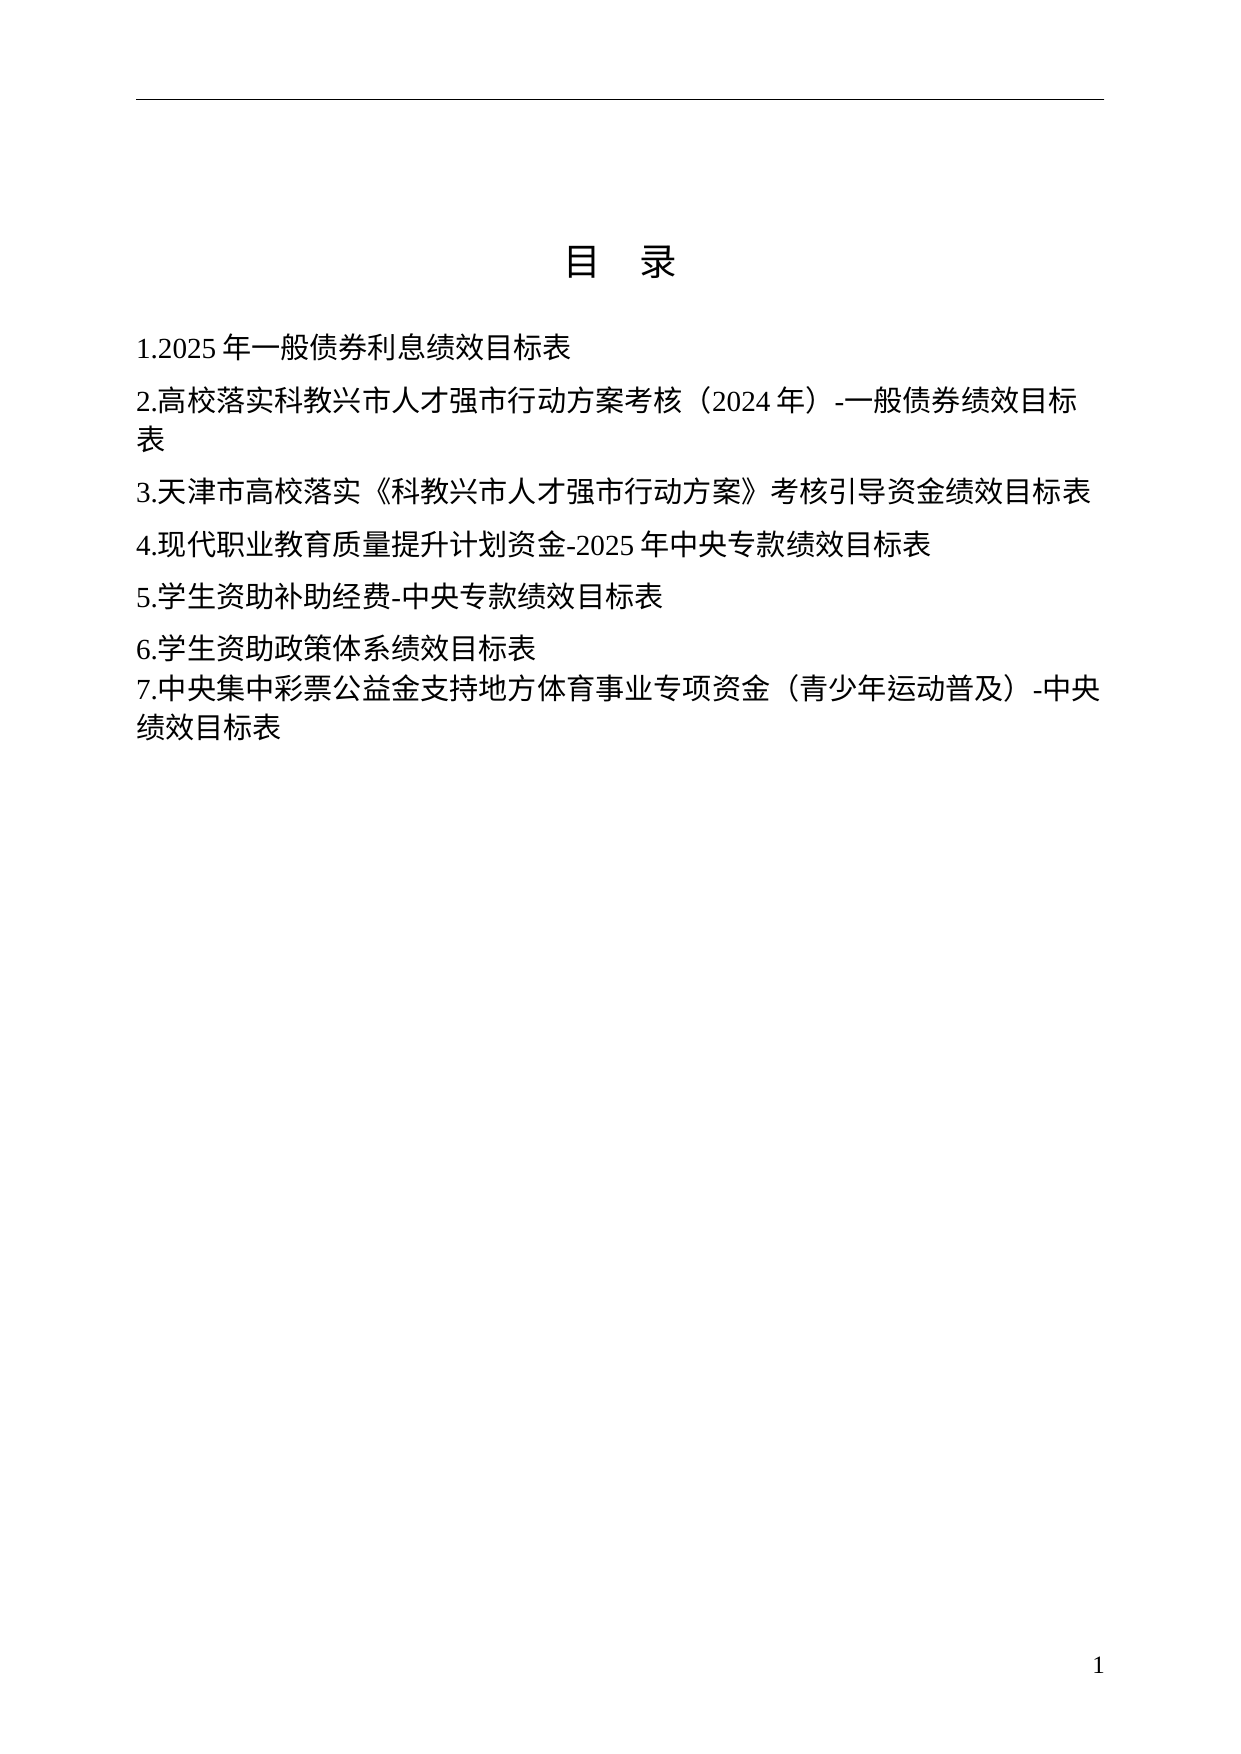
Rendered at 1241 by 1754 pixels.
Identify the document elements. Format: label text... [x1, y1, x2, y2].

text 6.学生资助政策体系绩效目标表 [136, 628, 1104, 668]
text 1.2025年一般债券利息绩效目标表 [136, 328, 1104, 367]
text 7.中央集中彩票公益金支持地方体育事业专项资金（青少年运动普及）-中央绩效目标表 [136, 668, 1104, 747]
text 2.高校落实科教兴市人才强市行动方案考核（2024年）-一般债券绩效目标表 [136, 380, 1104, 459]
text 目 录 [136, 235, 1104, 286]
text 4.现代职业教育质量提升计划资金-2025年中央专款绩效目标表 [136, 524, 1104, 564]
text 5.学生资助补助经费-中央专款绩效目标表 [136, 576, 1104, 616]
text 3.天津市高校落实《科教兴市人才强市行动方案》考核引导资金绩效目标表 [136, 472, 1104, 511]
